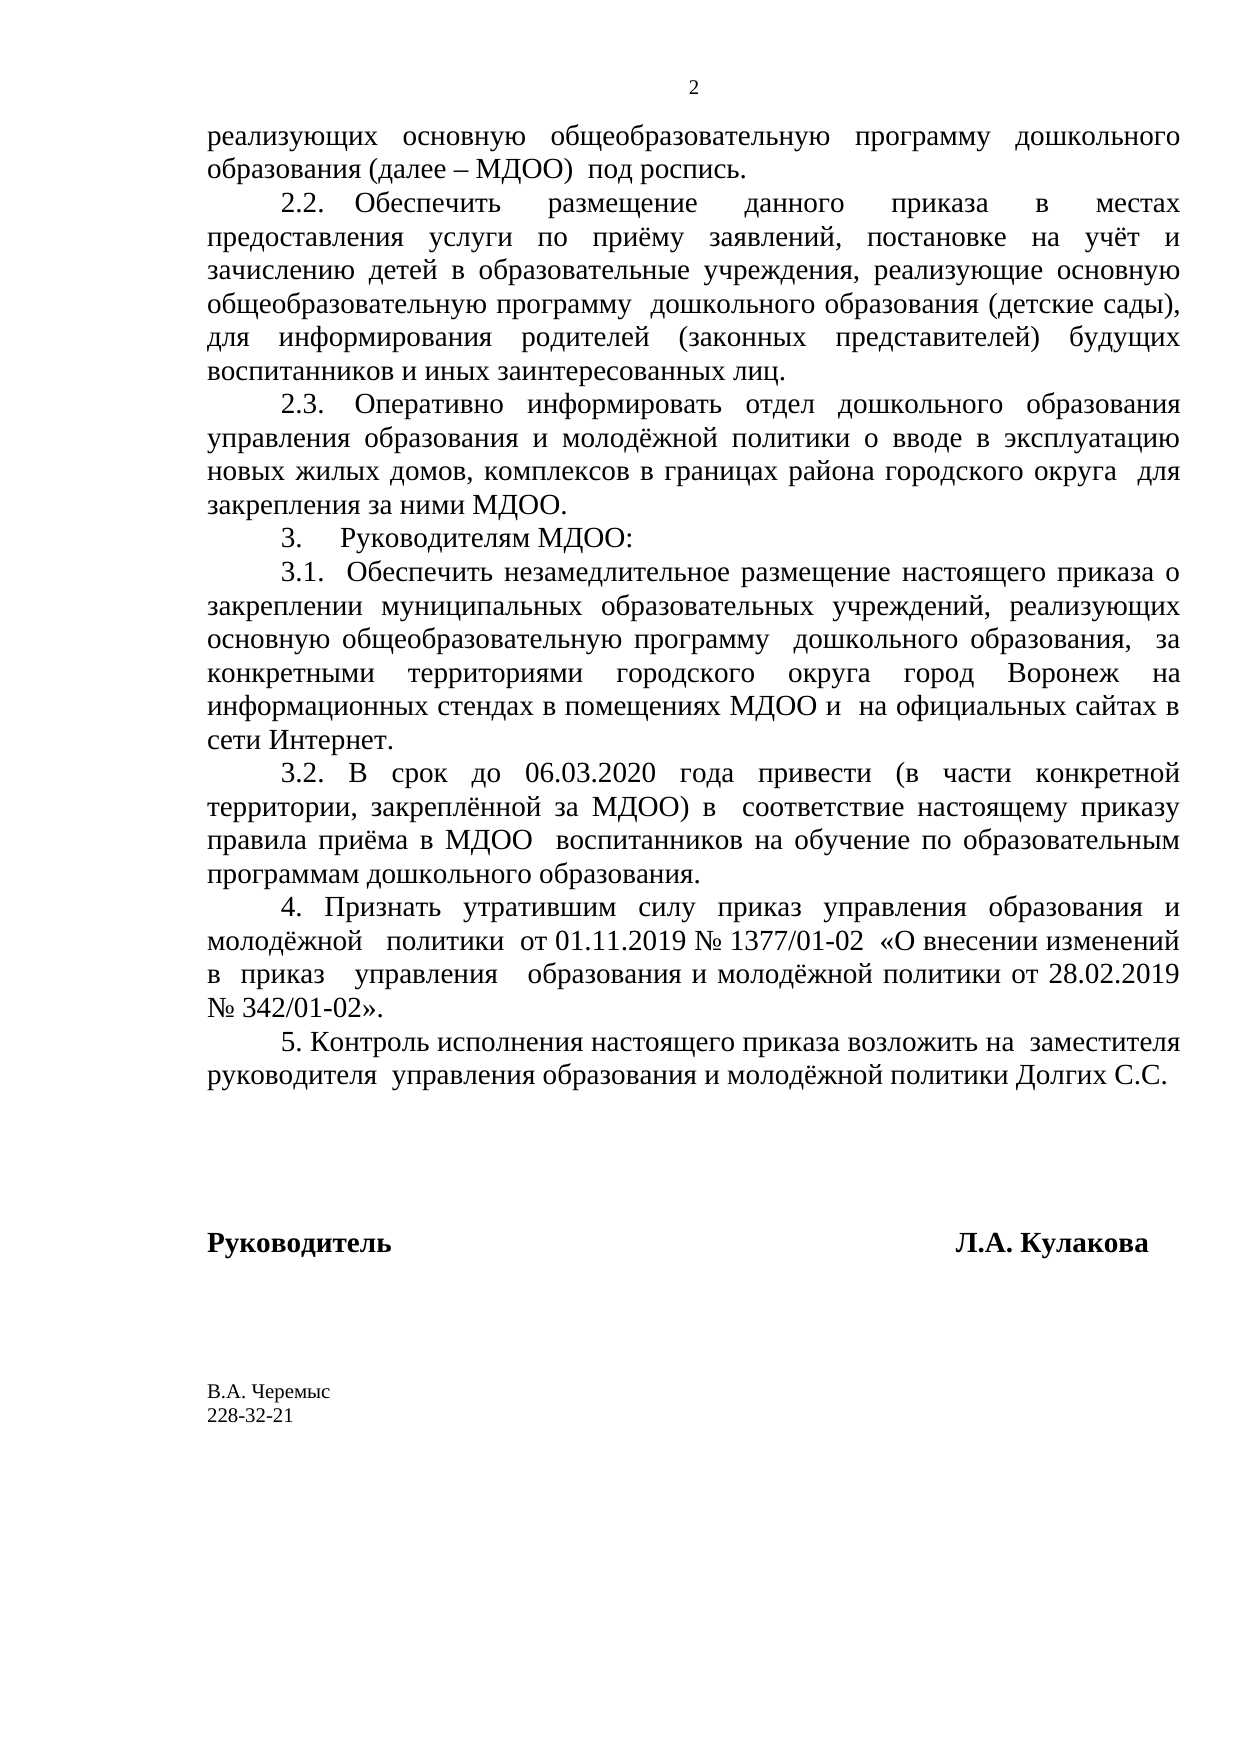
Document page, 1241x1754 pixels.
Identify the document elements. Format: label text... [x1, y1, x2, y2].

text 4. Признать утратившим силу приказ управления образования и молодёжной политики от 01.11.2019 № 1377/01-02 «О внесении изменений в приказ управления образования и молодёжной политики от 28.02.2019 № 342/01-02». [207, 889, 1181, 1024]
list Оперативно информировать отдел дошкольного образования управления образования и молодёжной политики о вводе в эксплуатацию новых жилых домов, комплексов в границах района городского округа для закрепления за ними МДОО. [207, 386, 1181, 521]
text 3.1. Обеспечить незамедлительное размещение настоящего приказа о закреплении муниципальных образовательных учреждений, реализующих основную общеобразовательную программу дошкольного образования, за конкретными территориями городского округа город Воронеж на информационных стендах в помещениях МДОО и на официальных сайтах в сети Интернет. [207, 554, 1181, 755]
list Руководителям МДОО: [207, 521, 1181, 554]
text 3.2. В срок до 06.03.2020 года привести (в части конкретной территории, закреплённой за МДОО) в соответствие настоящему приказу правила приёма в МДОО воспитанников на обучение по образовательным программам дошкольного образования. [207, 755, 1181, 889]
text В.А. Черемыс [207, 1379, 1181, 1403]
text 228-32-21 [207, 1403, 1181, 1427]
text 5. Контроль исполнения настоящего приказа возложить на заместителя руководителя управления образования и молодёжной политики Долгих С.С. [207, 1024, 1181, 1091]
text Руководитель Л.А. Кулакова [207, 1225, 1181, 1258]
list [207, 118, 1181, 185]
list Обеспечить размещение данного приказа в местах предоставления услуги по приёму заявлений, постановке на учёт и зачислению детей в образовательные учреждения, реализующие основную общеобразовательную программу дошкольного образования (детские сады), для информирования родителей (законных представителей) будущих воспитанников и иных заинтересованных лиц. [207, 185, 1181, 386]
